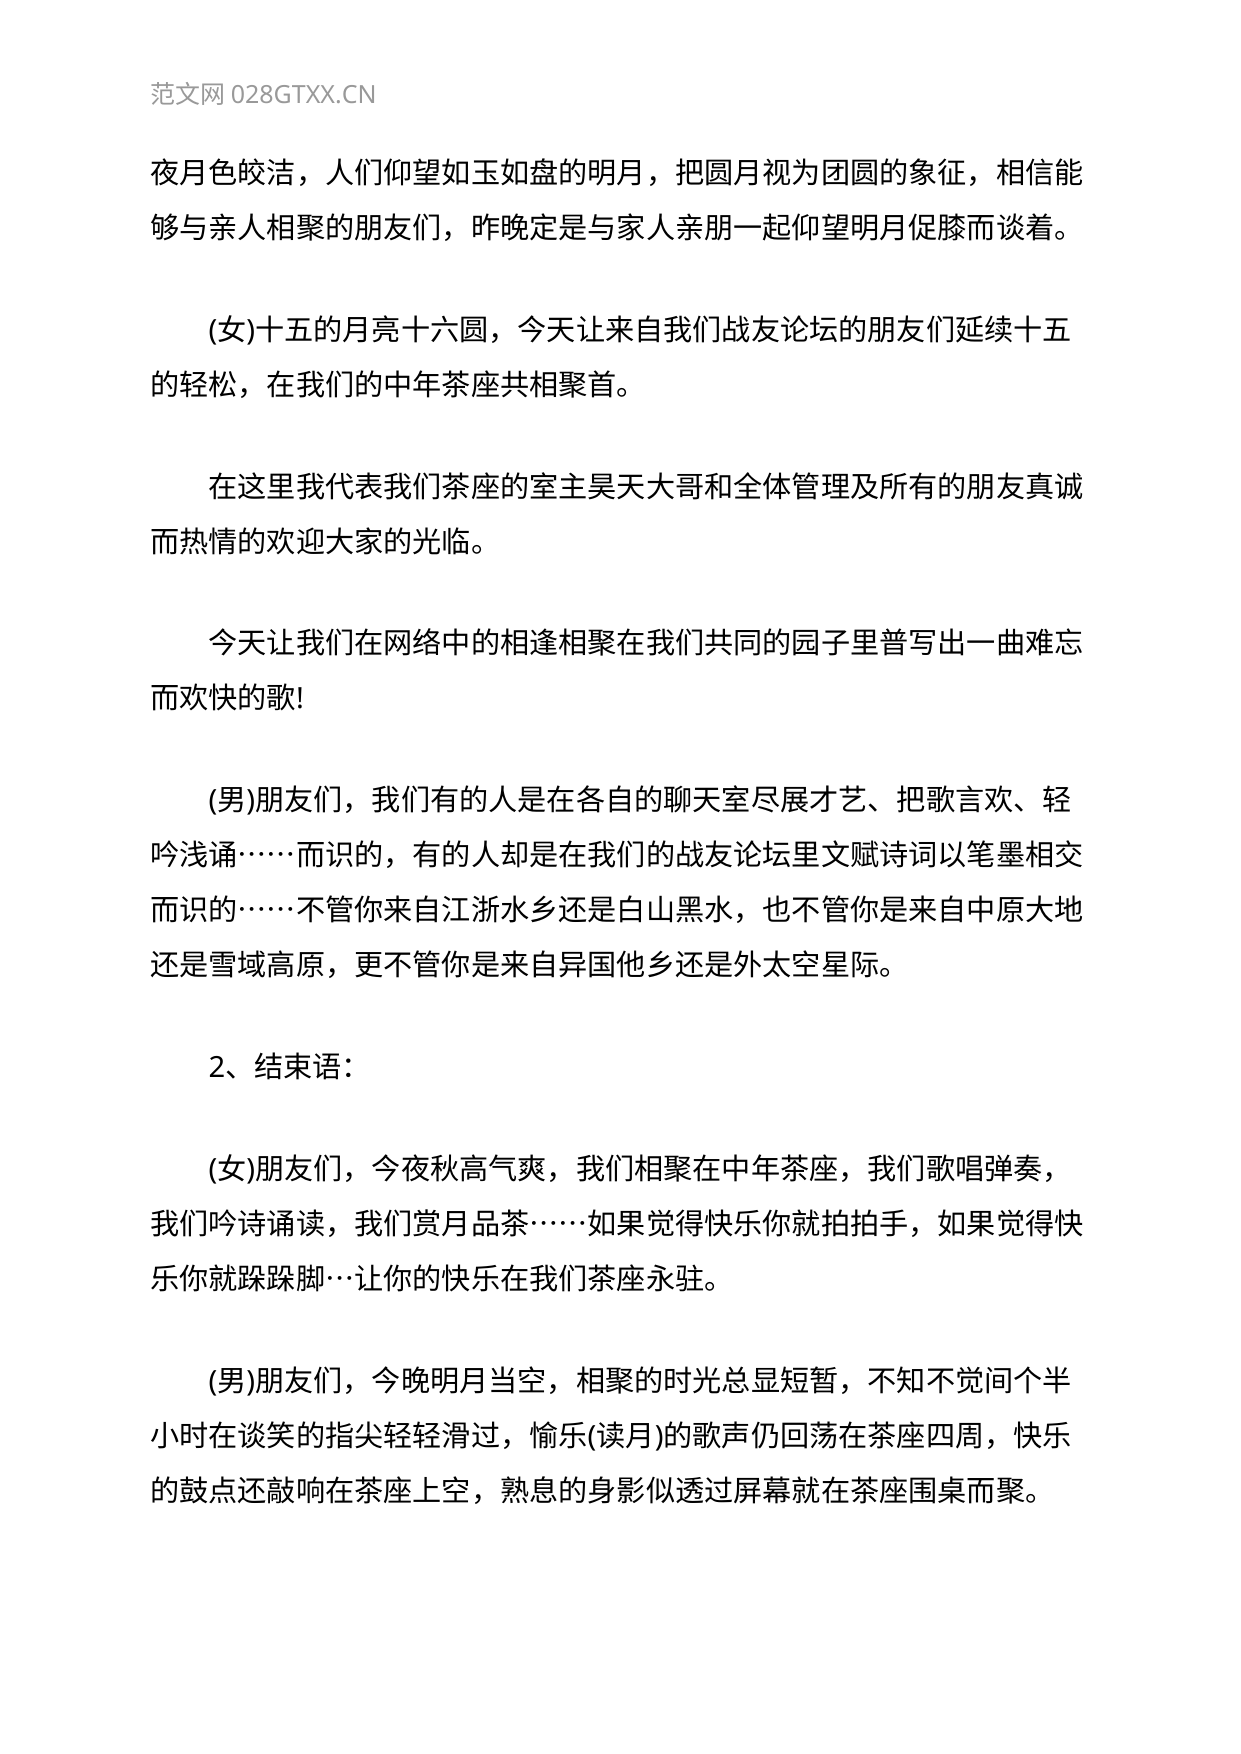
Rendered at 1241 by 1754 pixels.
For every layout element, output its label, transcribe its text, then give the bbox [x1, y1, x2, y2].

text 2、结束语： [150, 1043, 1090, 1086]
text (男)朋友们，今晚明月当空，相聚的时光总显短暂，不知不觉间个半小时在谈笑的指尖轻轻滑过，愉乐(读月)的歌声仍回荡在茶座四周，快乐的鼓点还敲响在茶座上空，熟息的身影似透过屏幕就在茶座围桌而聚。 [150, 1357, 1090, 1509]
text (男)朋友们，我们有的人是在各自的聊天室尽展才艺、把歌言欢、轻吟浅诵……而识的，有的人却是在我们的战友论坛里文赋诗词以笔墨相交而识的……不管你来自江浙水乡还是白山黑水，也不管你是来自中原大地还是雪域高原，更不管你是来自异国他乡还是外太空星际。 [150, 777, 1090, 984]
text (女)十五的月亮十六圆，今天让来自我们战友论坛的朋友们延续十五的轻松，在我们的中年茶座共相聚首。 [150, 307, 1090, 404]
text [150, 150, 1090, 247]
text 在这里我代表我们茶座的室主昊天大哥和全体管理及所有的朋友真诚而热情的欢迎大家的光临。 [150, 463, 1090, 561]
text (女)朋友们，今夜秋高气爽，我们相聚在中年茶座，我们歌唱弹奏，我们吟诗诵读，我们赏月品茶……如果觉得快乐你就拍拍手，如果觉得快乐你就跺跺脚…让你的快乐在我们茶座永驻。 [150, 1146, 1090, 1298]
text 今天让我们在网络中的相逢相聚在我们共同的园子里普写出一曲难忘而欢快的歌! [150, 620, 1090, 717]
